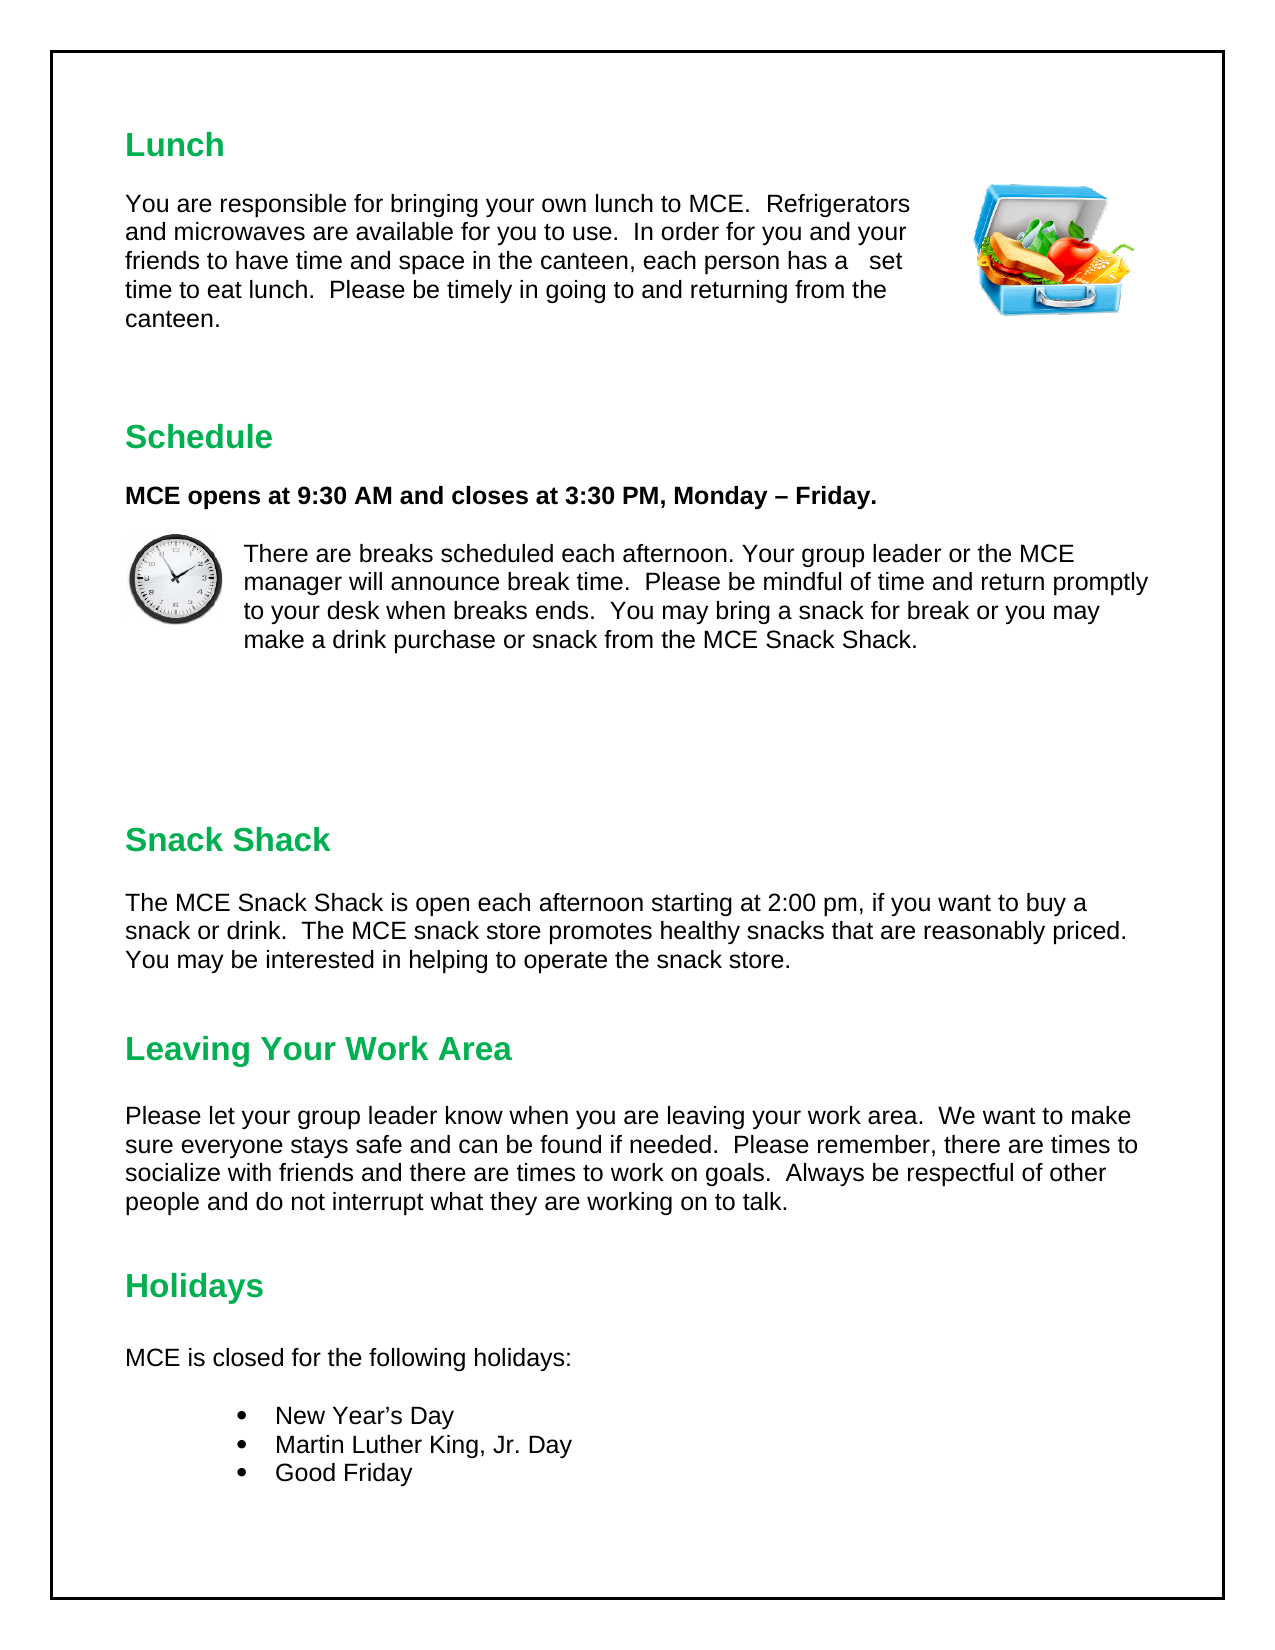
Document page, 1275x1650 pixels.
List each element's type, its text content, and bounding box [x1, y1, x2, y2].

text There are breaks scheduled each afternoon. Your group leader or the MCE manager will announce break time. Please be mindful of time and return promptly to your desk when breaks ends. You may bring a snack for break or you may make a drink purchase or snack from the MCE Snack Shack. [125, 538, 1150, 653]
text MCE opens at 9:30 AM and closes at 3:30 PM, Monday – Friday. [125, 481, 1150, 510]
picture [127, 533, 223, 625]
text Leaving Your Work Area [125, 1029, 1150, 1067]
list New Year’s Day [237, 1401, 1150, 1429]
list Good Friday [237, 1458, 1150, 1487]
text Please let your group leader know when you are leaving your work area. We want to make sure everyone stays safe and can be found if needed. Please remember, there are times to socialize with friends and there are times to work on goals. Always be respectful of other people and do not interrupt what they are working on to talk. [125, 1101, 1150, 1216]
text MCE is closed for the following holidays: [125, 1343, 1150, 1372]
text Snack Shack [125, 820, 1150, 859]
text Holidays [125, 1266, 1150, 1305]
text Lunch [125, 125, 1150, 163]
picture [958, 180, 1150, 319]
text You are responsible for bringing your own lunch to MCE. Refrigerators and microwaves are available for you to use. In order for you and your friends to have time and space in the canteen, each person has a set time to eat lunch. Please be timely in going to and returning from the canteen. [125, 189, 1150, 332]
list Martin Luther King, Jr. Day [237, 1429, 1150, 1458]
text Schedule [125, 417, 1150, 456]
text The MCE Snack Shack is open each afternoon starting at 2:00 pm, if you want to buy a snack or drink. The MCE snack store promotes healthy snacks that are reasonably priced. You may be interested in helping to operate the snack store. [125, 887, 1150, 974]
